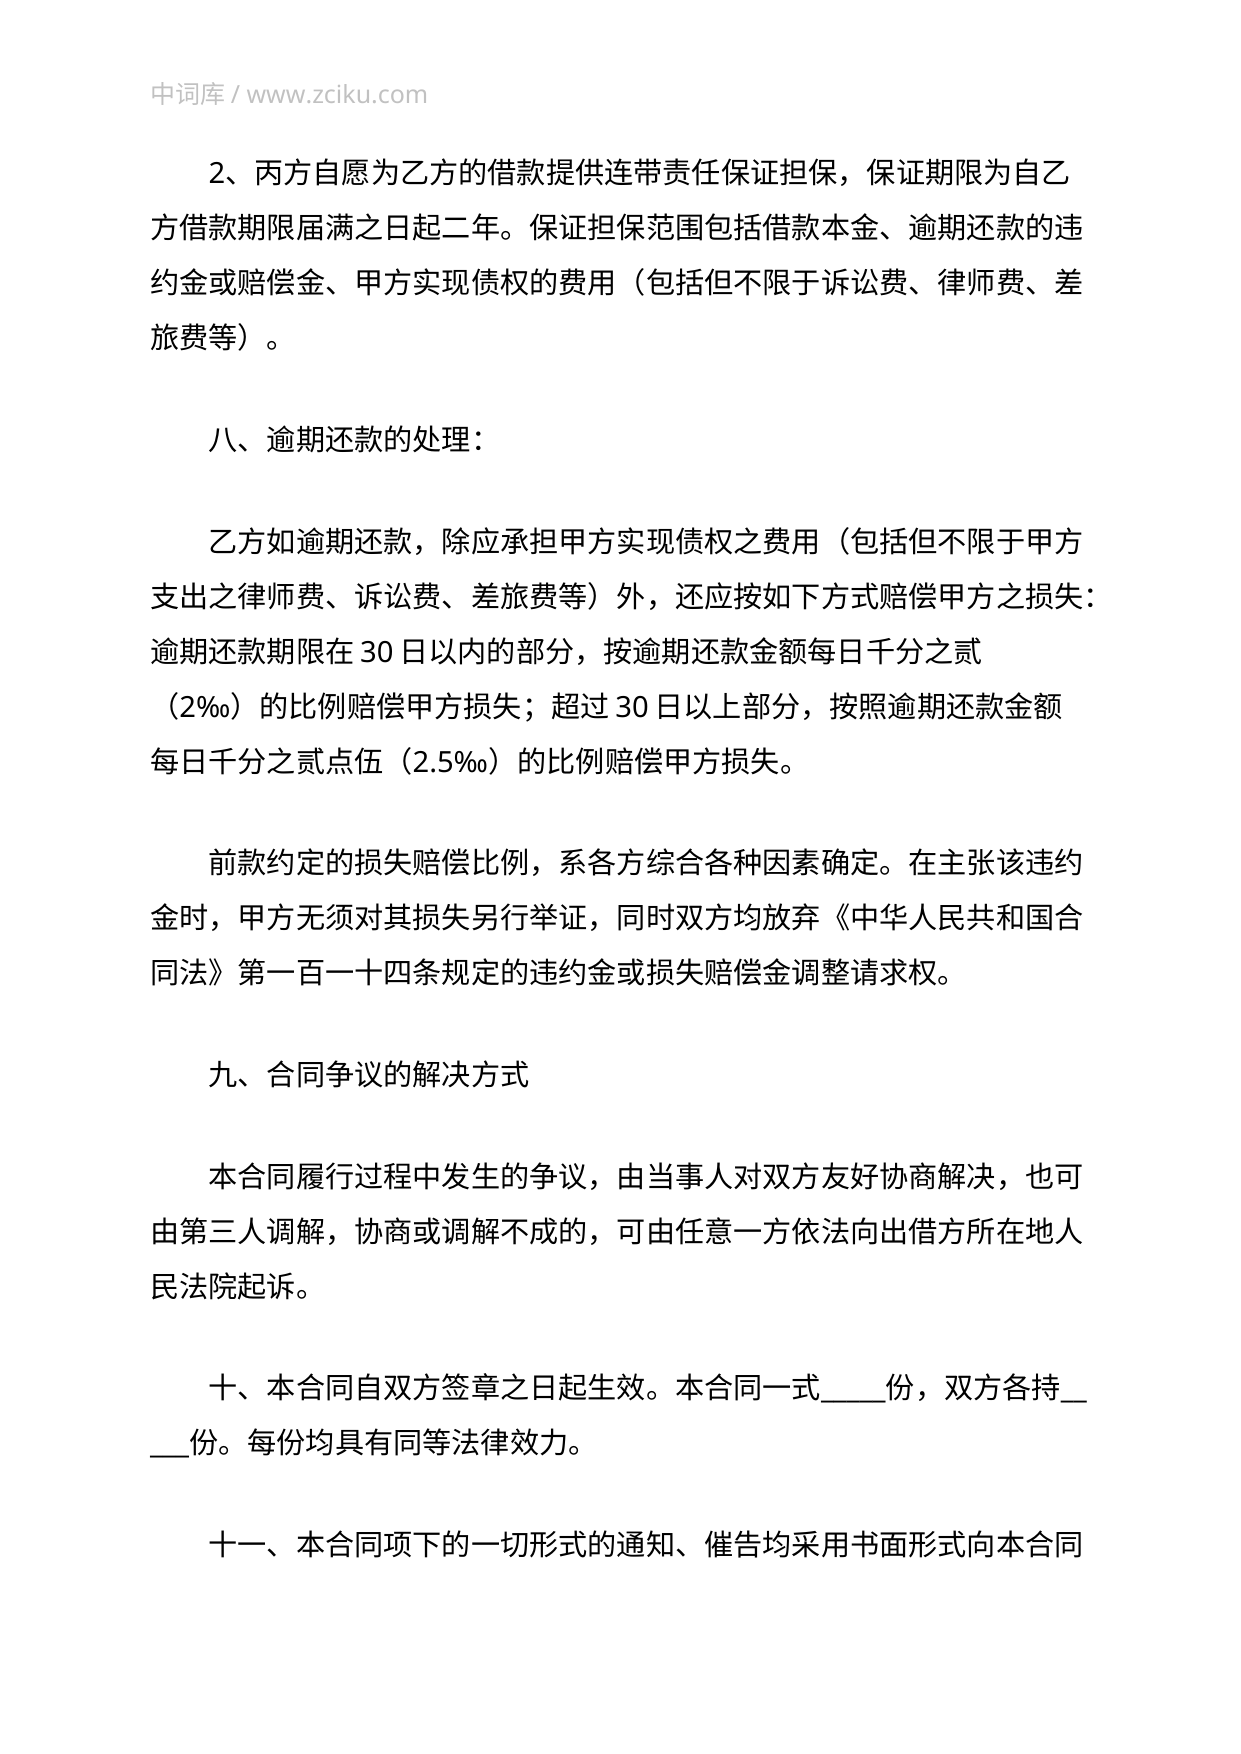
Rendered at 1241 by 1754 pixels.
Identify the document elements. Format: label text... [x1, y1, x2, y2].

text 2、丙方自愿为乙方的借款提供连带责任保证担保，保证期限为自乙方借款期限届满之日起二年。保证担保范围包括借款本金、逾期还款的违约金或赔偿金、甲方实现债权的费用（包括但不限于诉讼费、律师费、差旅费等）。 [150, 150, 1090, 357]
text 八、逾期还款的处理： [150, 417, 1090, 459]
text 乙方如逾期还款，除应承担甲方实现债权之费用（包括但不限于甲方支出之律师费、诉讼费、差旅费等）外，还应按如下方式赔偿甲方之损失：逾期还款期限在30日以内的部分，按逾期还款金额每日千分之贰（2‰）的比例赔偿甲方损失；超过30日以上部分，按照逾期还款金额每日千分之贰点伍（2.5‰）的比例赔偿甲方损失。 [150, 518, 1090, 781]
text 十、本合同自双方签章之日起生效。本合同一式_____份，双方各持_____份。每份均具有同等法律效力。 [150, 1365, 1090, 1462]
text 前款约定的损失赔偿比例，系各方综合各种因素确定。在主张该违约金时，甲方无须对其损失另行举证，同时双方均放弃《中华人民共和国合同法》第一百一十四条规定的违约金或损失赔偿金调整请求权。 [150, 840, 1090, 992]
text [150, 1522, 1090, 1564]
text 本合同履行过程中发生的争议，由当事人对双方友好协商解决，也可由第三人调解，协商或调解不成的，可由任意一方依法向出借方所在地人民法院起诉。 [150, 1153, 1090, 1306]
text 九、合同争议的解决方式 [150, 1052, 1090, 1094]
